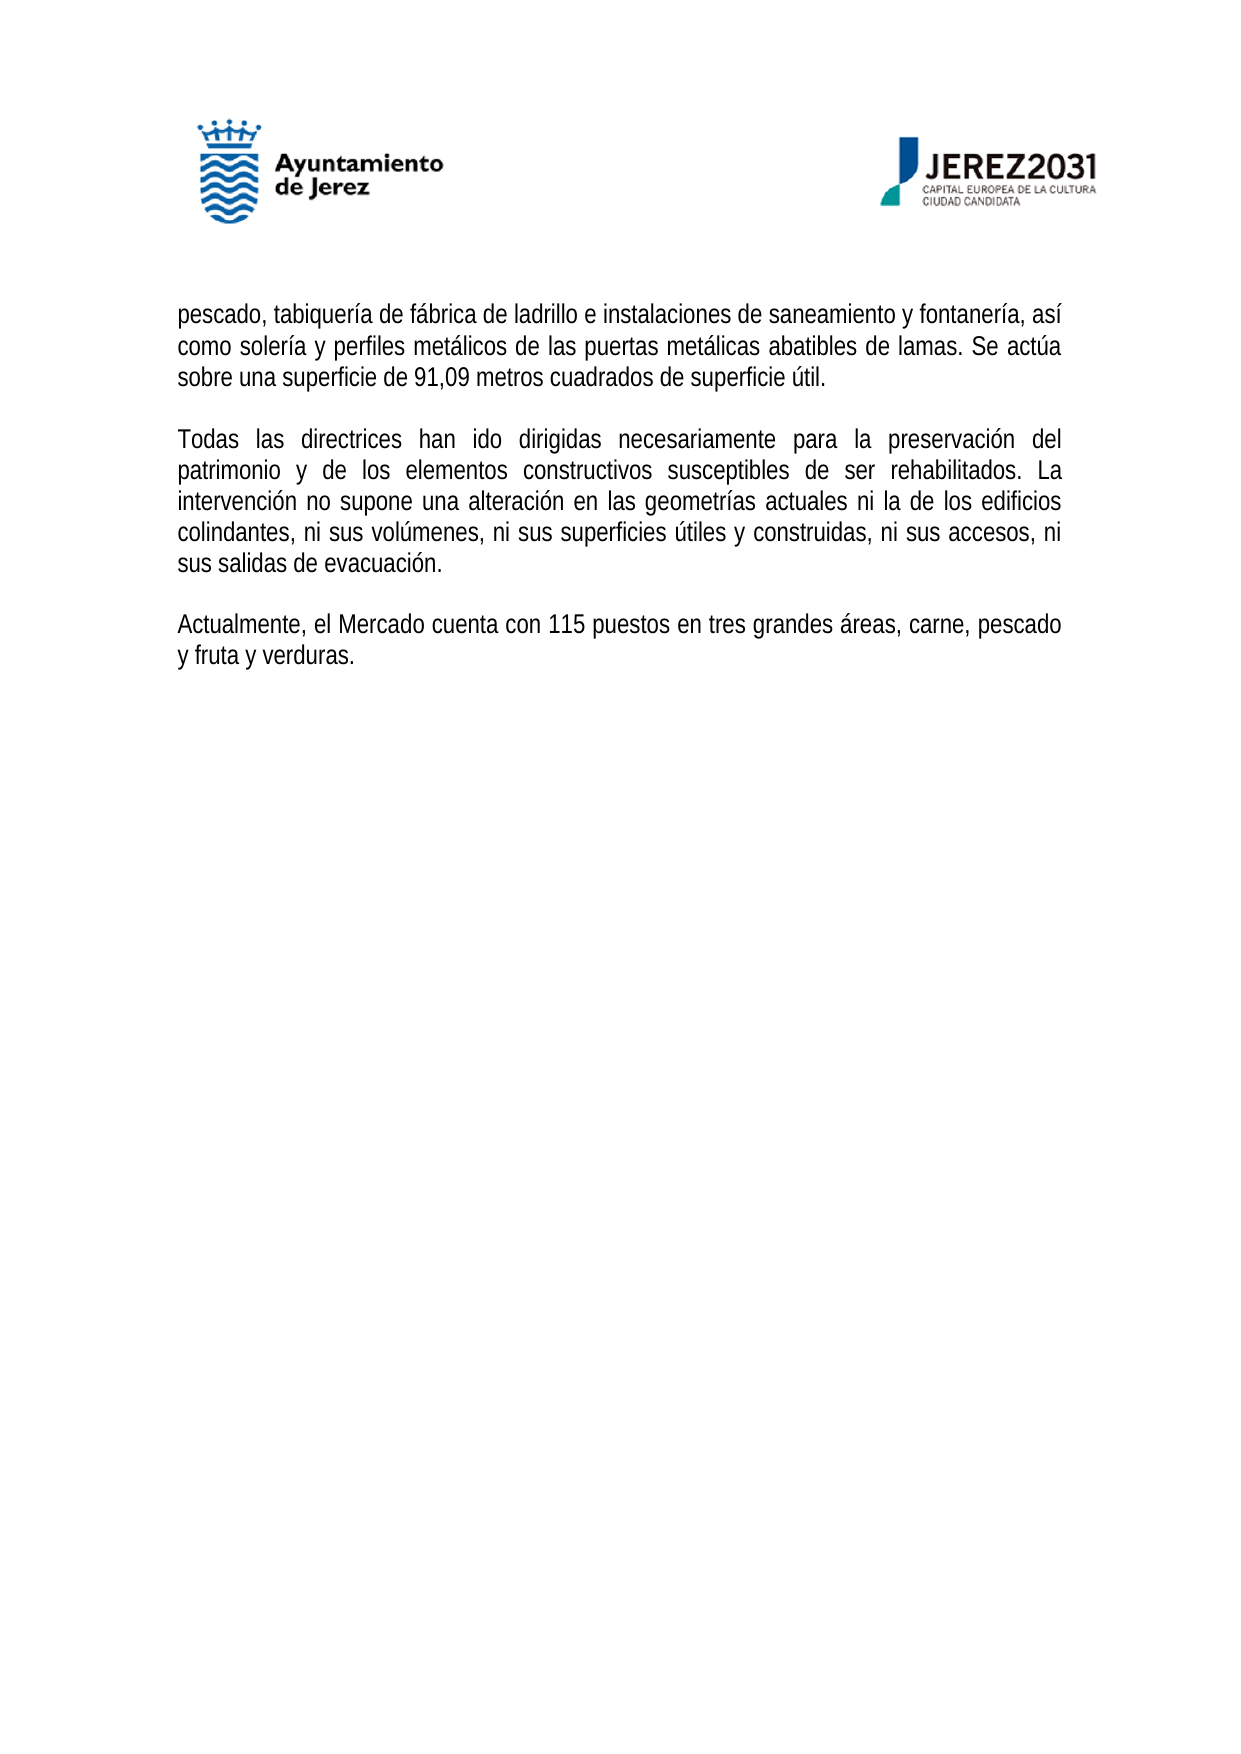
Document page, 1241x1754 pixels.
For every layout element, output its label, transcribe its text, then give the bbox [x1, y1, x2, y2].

text Actualmente, el Mercado cuenta con 115 puestos en tres grandes áreas, carne, pescado y fruta y verduras. [177, 608, 1063, 671]
text Todas las directrices han ido dirigidas necesariamente para la preservación del patrimonio y de los elementos constructivos susceptibles de ser rehabilitados. La intervención no supone una alteración en las geometrías actuales ni la de los edificios colindantes, ni sus volúmenes, ni sus superficies útiles y construidas, ni sus accesos, ni sus salidas de evacuación. [177, 423, 1063, 578]
picture [177, 73, 1200, 268]
